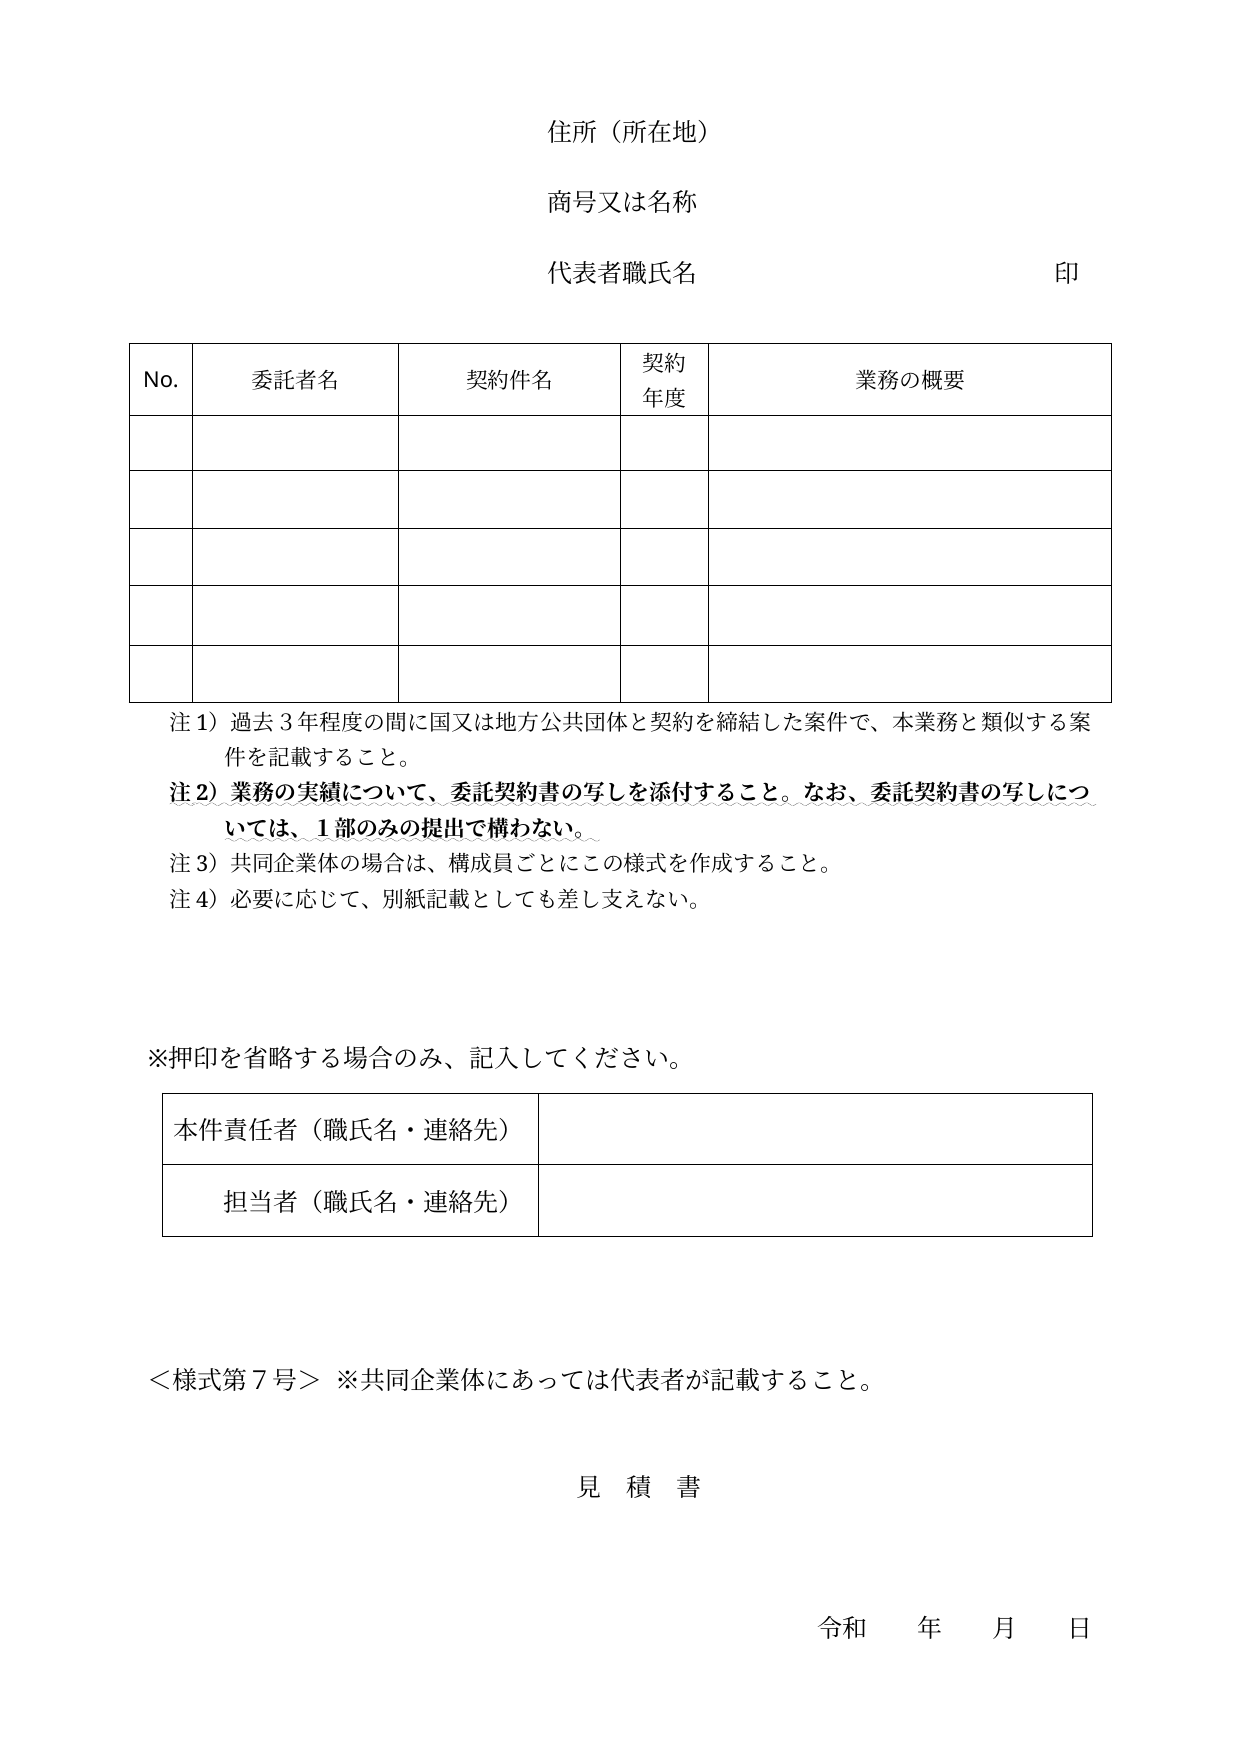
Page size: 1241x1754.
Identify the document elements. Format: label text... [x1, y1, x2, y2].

text 令和 年 月 日 [148, 1591, 1092, 1662]
table_cell [399, 529, 620, 585]
text 住所（所在地） [148, 95, 1092, 166]
table_cell [709, 471, 1111, 528]
table_cell [130, 586, 192, 644]
table_header 契約件名 [399, 344, 620, 415]
table_header 契約 年度 [621, 344, 708, 415]
text 注1）過去３年程度の間に国又は地方公共団体と契約を締結した案件で、本業務と類似する案件を記載すること。 [169, 703, 1092, 774]
table_header 業務の概要 [709, 344, 1111, 415]
table_cell [193, 471, 398, 528]
table_cell 担当者（職氏名・連絡先） [163, 1165, 538, 1236]
text 注2）業務の実績について、委託契約書の写しを添付すること。なお、委託契約書の写しについては、１部のみの提出で構わない。 [169, 803, 1092, 844]
text 注3）共同企業体の場合は、構成員ごとにこの様式を作成すること。 [148, 844, 1092, 880]
table_cell [130, 646, 192, 702]
table_cell [399, 586, 620, 644]
table_cell [621, 646, 708, 702]
table_cell [539, 1165, 1092, 1236]
text ＜様式第７号＞ ※共同企業体にあっては代表者が記載すること。 [148, 1343, 1092, 1414]
table_cell [399, 471, 620, 528]
table_cell [709, 529, 1111, 585]
table_header 委託者名 [193, 344, 398, 415]
text 注4）必要に応じて、別紙記載としても差し支えない。 [148, 880, 1092, 915]
table_cell [621, 529, 708, 585]
table_cell [709, 586, 1111, 644]
table_cell [130, 471, 192, 528]
table_cell [709, 416, 1111, 470]
table_cell [621, 416, 708, 470]
table_cell [399, 416, 620, 470]
table_cell [130, 529, 192, 585]
table_cell [709, 646, 1111, 702]
table_cell [193, 416, 398, 470]
table_cell [193, 646, 398, 702]
text 注2）業務の実績について、委託契約書の写しを添付すること。なお、委託契約書の写しについては、１部のみの提出で構わない。 [169, 774, 1092, 805]
table_cell [399, 646, 620, 702]
text 見 積 書 [148, 1450, 1092, 1521]
table_cell [621, 471, 708, 528]
table_cell [130, 416, 192, 470]
table_cell [193, 529, 398, 585]
table_header 本件責任者（職氏名・連絡先） [163, 1094, 538, 1164]
text 商号又は名称 [148, 166, 1092, 237]
text 代表者職氏名 印 [148, 237, 1092, 307]
table_header No. [130, 344, 192, 415]
table_cell [193, 586, 398, 644]
table_cell [621, 586, 708, 644]
text ※押印を省略する場合のみ、記入してください。 [148, 1022, 1092, 1092]
table_header [539, 1094, 1092, 1164]
